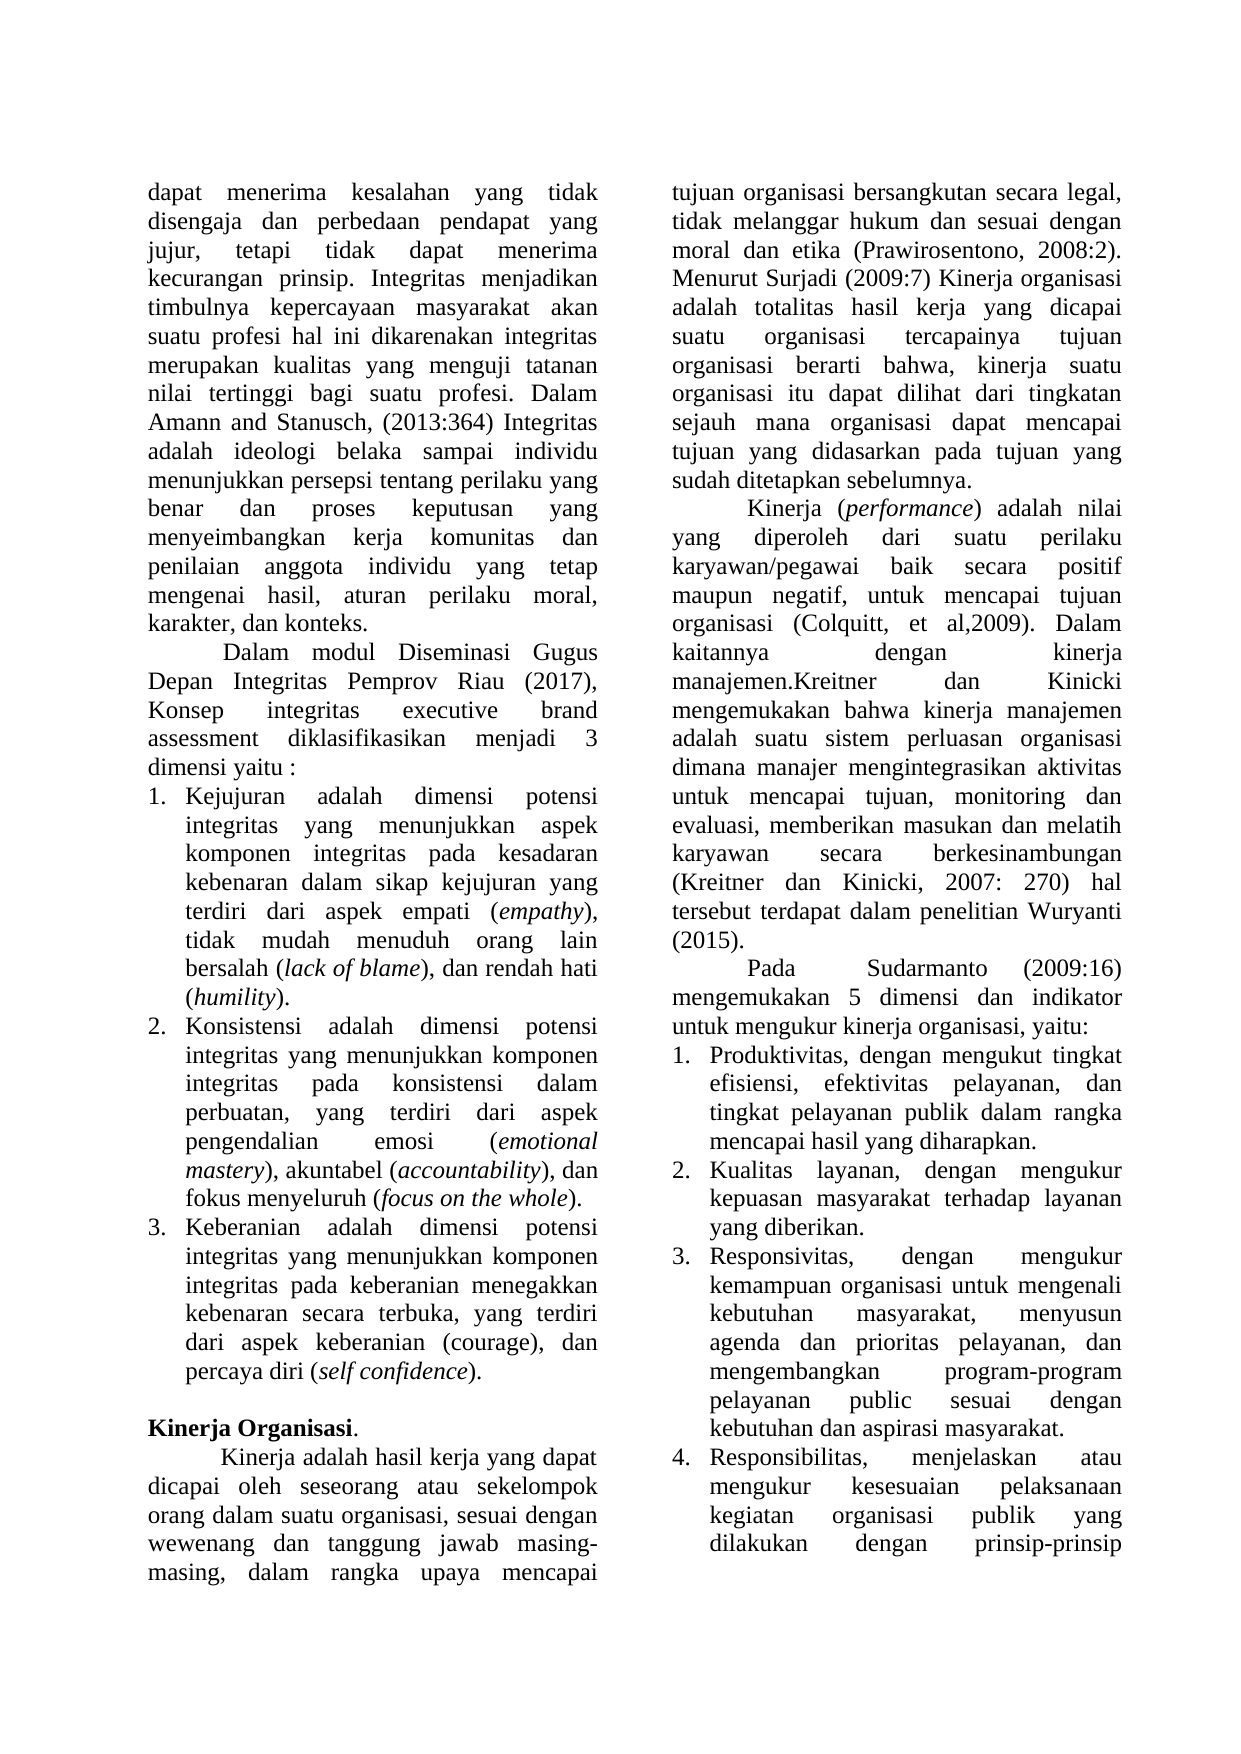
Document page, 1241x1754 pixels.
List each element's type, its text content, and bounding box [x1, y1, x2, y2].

text Kinerja (performance) adalah nilai yang diperoleh dari suatu perilaku karyawan/pegawai baik secara positif maupun negatif, untuk mencapai tujuan organisasi (Colquitt, et al,2009). Dalam kaitannya dengan kinerja manajemen.Kreitner dan Kinicki mengemukakan bahwa kinerja manajemen adalah suatu sistem perluasan organisasi dimana manajer mengintegrasikan aktivitas untuk mencapai tujuan, monitoring dan evaluasi, memberikan masukan dan melatih karyawan secara berkesinambungan (Kreitner dan Kinicki, 2007: 270) hal tersebut terdapat dalam penelitian Wuryanti (2015). [672, 493, 1122, 953]
list Responsivitas, dengan mengukur kemampuan organisasi untuk mengenali kebutuhan masyarakat, menyusun agenda dan prioritas pelayanan, dan mengembangkan program-program pelayanan public sesuai dengan kebutuhan dan aspirasi masyarakat. [672, 1241, 1122, 1442]
text Pada Sudarmanto (2009:16) mengemukakan 5 dimensi dan indikator untuk mengukur kinerja organisasi, yaitu: [672, 953, 1122, 1040]
text Kinerja Organisasi. [148, 1413, 598, 1442]
text Kinerja adalah hasil kerja yang dapat dicapai oleh seseorang atau sekelompok orang dalam suatu organisasi, sesuai dengan wewenang dan tanggung jawab masing-masing, dalam rangka upaya mencapai tujuan organisasi bersangkutan secara legal, tidak melanggar hukum dan sesuai dengan moral dan etika (Prawirosentono, 2008:2). Menurut Surjadi (2009:7) Kinerja organisasi adalah totalitas hasil kerja yang dicapai suatu organisasi tercapainya tujuan organisasi berarti bahwa, kinerja suatu organisasi itu dapat dilihat dari tingkatan sejauh mana organisasi dapat mencapai tujuan yang didasarkan pada tujuan yang sudah ditetapkan sebelumnya. [672, 177, 1122, 493]
list Konsistensi adalah dimensi potensi integritas yang menunjukkan komponen integritas pada konsistensi dalam perbuatan, yang terdiri dari aspek pengendalian emosi (emotional mastery), akuntabel (accountability), dan fokus menyeluruh (focus on the whole). [148, 1011, 598, 1212]
list Produktivitas, dengan mengukut tingkat efisiensi, efektivitas pelayanan, dan tingkat pelayanan publik dalam rangka mencapai hasil yang diharapkan. [672, 1040, 1122, 1155]
list Kualitas layanan, dengan mengukur kepuasan masyarakat terhadap layanan yang diberikan. [672, 1155, 1122, 1241]
list Keberanian adalah dimensi potensi integritas yang menunjukkan komponen integritas pada keberanian menegakkan kebenaran secara terbuka, yang terdiri dari aspek keberanian (courage), dan percaya diri (self confidence). [148, 1212, 598, 1385]
list Kejujuran adalah dimensi potensi integritas yang menunjukkan aspek komponen integritas pada kesadaran kebenaran dalam sikap kejujuran yang terdiri dari aspek empati (empathy), tidak mudah menuduh orang lain bersalah (lack of blame), dan rendah hati (humility). [148, 781, 598, 1011]
text Dalam modul Diseminasi Gugus Depan Integritas Pemprov Riau (2017), Konsep integritas executive brand assessment diklasifikasikan menjadi 3 dimensi yaitu : [148, 637, 598, 781]
text Kinerja adalah hasil kerja yang dapat dicapai oleh seseorang atau sekelompok orang dalam suatu organisasi, sesuai dengan wewenang dan tanggung jawab masing-masing, dalam rangka upaya mencapai tujuan organisasi bersangkutan secara legal, tidak melanggar hukum dan sesuai dengan moral dan etika (Prawirosentono, 2008:2). Menurut Surjadi (2009:7) Kinerja organisasi adalah totalitas hasil kerja yang dicapai suatu organisasi tercapainya tujuan organisasi berarti bahwa, kinerja suatu organisasi itu dapat dilihat dari tingkatan sejauh mana organisasi dapat mencapai tujuan yang didasarkan pada tujuan yang sudah ditetapkan sebelumnya. [148, 1442, 598, 1586]
